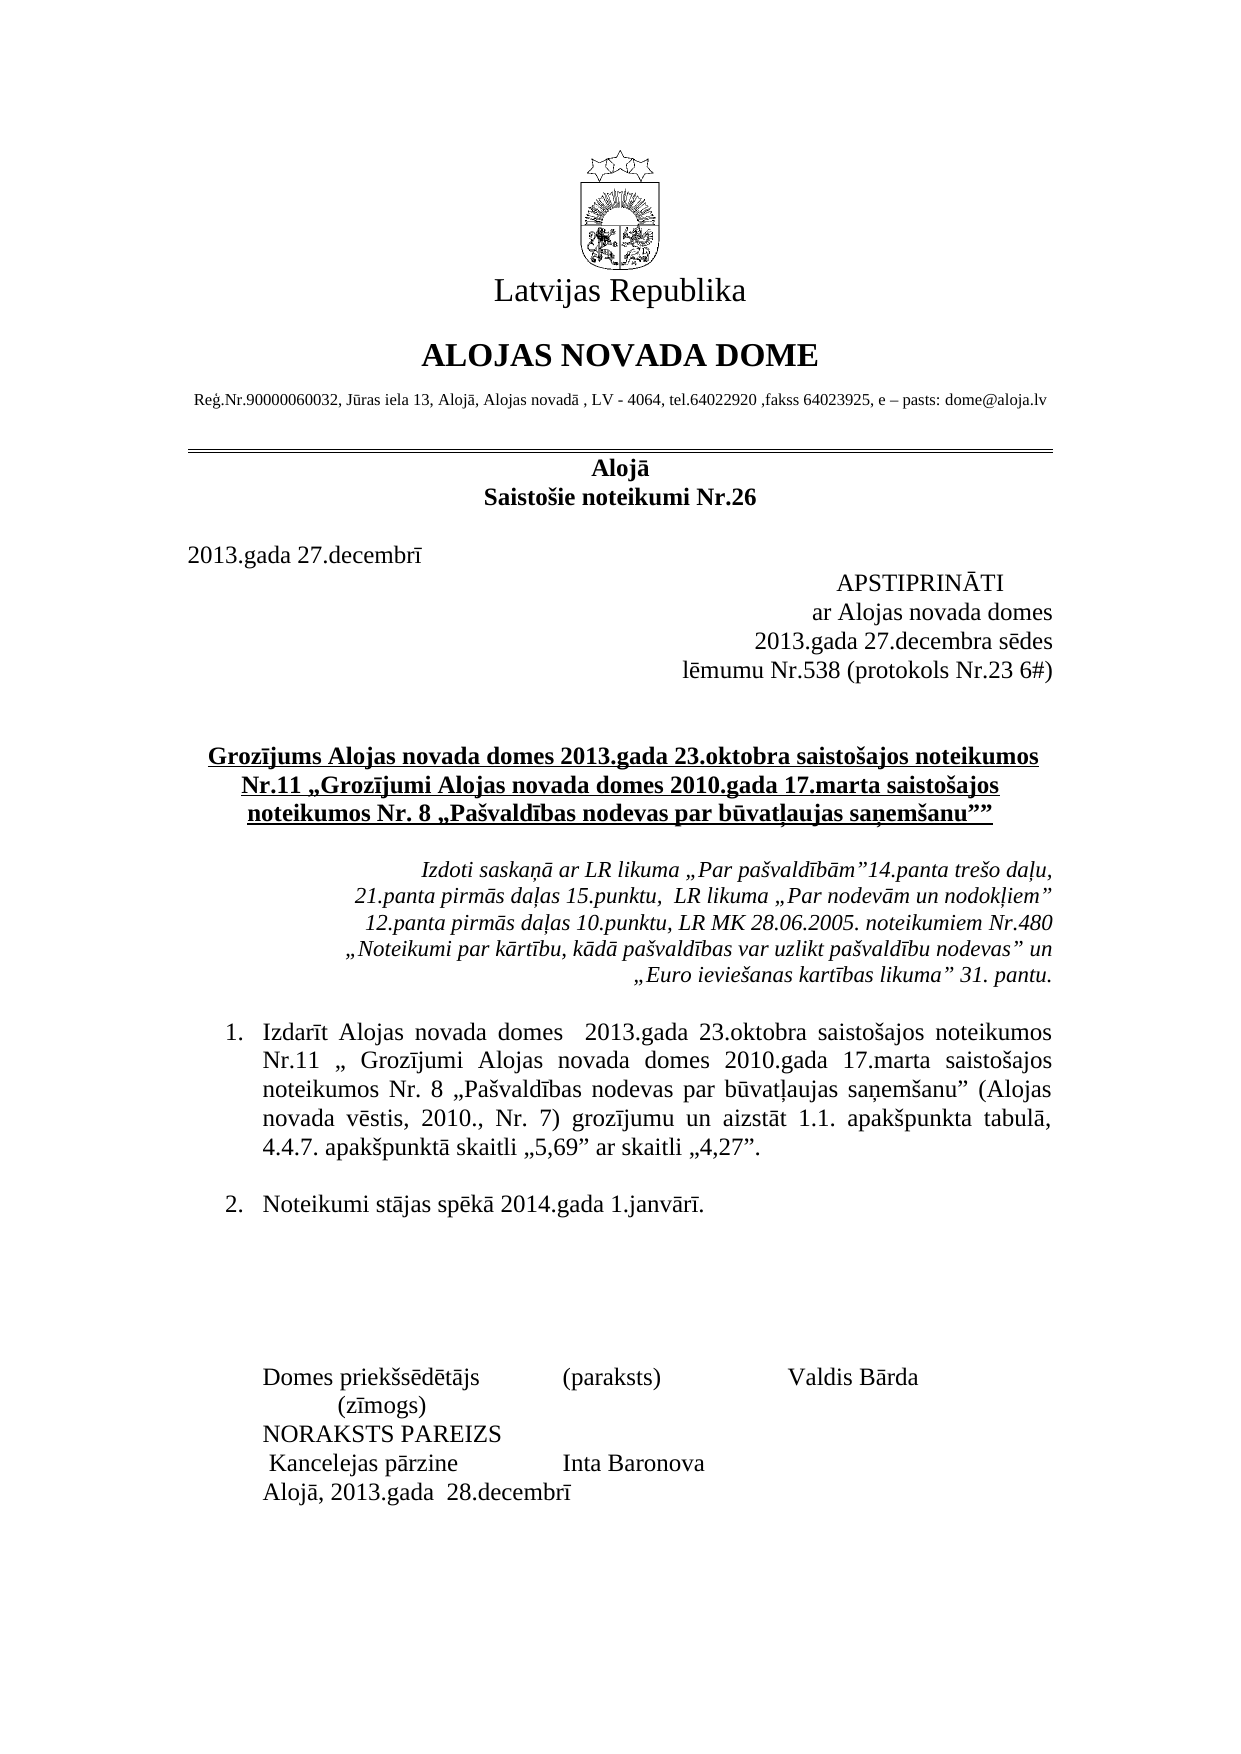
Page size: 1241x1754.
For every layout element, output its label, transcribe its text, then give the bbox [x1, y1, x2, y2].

list Noteikumi stājas spēkā 2014.gada 1.janvārī. [225, 1189, 1053, 1218]
text Domes priekšsēdētājs (paraksts) Valdis Bārda [225, 1362, 1053, 1390]
text Izdoti saskaņā ar LR likuma „Par pašvaldībām”14.panta trešo daļu, [187, 856, 1053, 882]
text 2013.gada 27.decembrī [187, 540, 1053, 568]
text NORAKSTS PAREIZS [187, 1419, 1053, 1448]
text APSTIPRINĀTI [187, 568, 1053, 597]
text 2013.gada 27.decembra sēdes [187, 626, 1053, 655]
text 21.panta pirmās daļas 15.punktu, LR likuma „Par nodevām un nodokļiem” [187, 882, 1053, 909]
list Izdarīt Alojas novada domes 2013.gada 23.oktobra saistošajos noteikumos Nr.11 „ Grozījumi Alojas novada domes 2010.gada 17.marta saistošajos noteikumos Nr. 8 „Pašvaldības nodevas par būvatļaujas saņemšanu” (Alojas novada vēstis, 2010., Nr. 7) grozījumu un aizstāt 1.1. apakšpunkta tabulā, 4.4.7. apakšpunktā skaitli „5,69” ar skaitli „4,27”. [225, 1017, 1053, 1160]
text Saistošie noteikumi Nr.26 [187, 482, 1053, 511]
text Alojā [187, 453, 1053, 482]
text Reģ.Nr.90000060032, Jūras iela 13, Alojā, Alojas novadā , LV - 4064, tel.64022920 ,fakss 64023925, e – pasts: dome@aloja.lv [187, 390, 1053, 453]
text „Euro ieviešanas kartības likuma” 31. pantu. [187, 961, 1053, 988]
text „Noteikumi par kārtību, kādā pašvaldības var uzlikt pašvaldību nodevas” un [187, 935, 1053, 961]
text ALOJAS NOVADA DOME [187, 335, 1053, 373]
text ar Alojas novada domes [187, 597, 1053, 626]
text Latvijas Republika [187, 270, 1053, 309]
picture [579, 150, 661, 271]
text Grozījums Alojas novada domes 2013.gada 23.oktobra saistošajos noteikumos Nr.11 „Grozījumi Alojas novada domes 2010.gada 17.marta saistošajos noteikumos Nr. 8 „Pašvaldības nodevas par būvatļaujas saņemšanu”” [187, 741, 1053, 827]
text 12.panta pirmās daļas 10.punktu, LR MK . noteikumiem Nr.480 [187, 909, 1053, 935]
text Alojā, 2013.gada 28.decembrī [187, 1477, 1053, 1505]
text Kancelejas pārzine Inta Baronova [187, 1448, 1053, 1477]
text lēmumu Nr.538 (protokols Nr.23 6#) [187, 655, 1053, 683]
text (zīmogs) [300, 1390, 1053, 1419]
